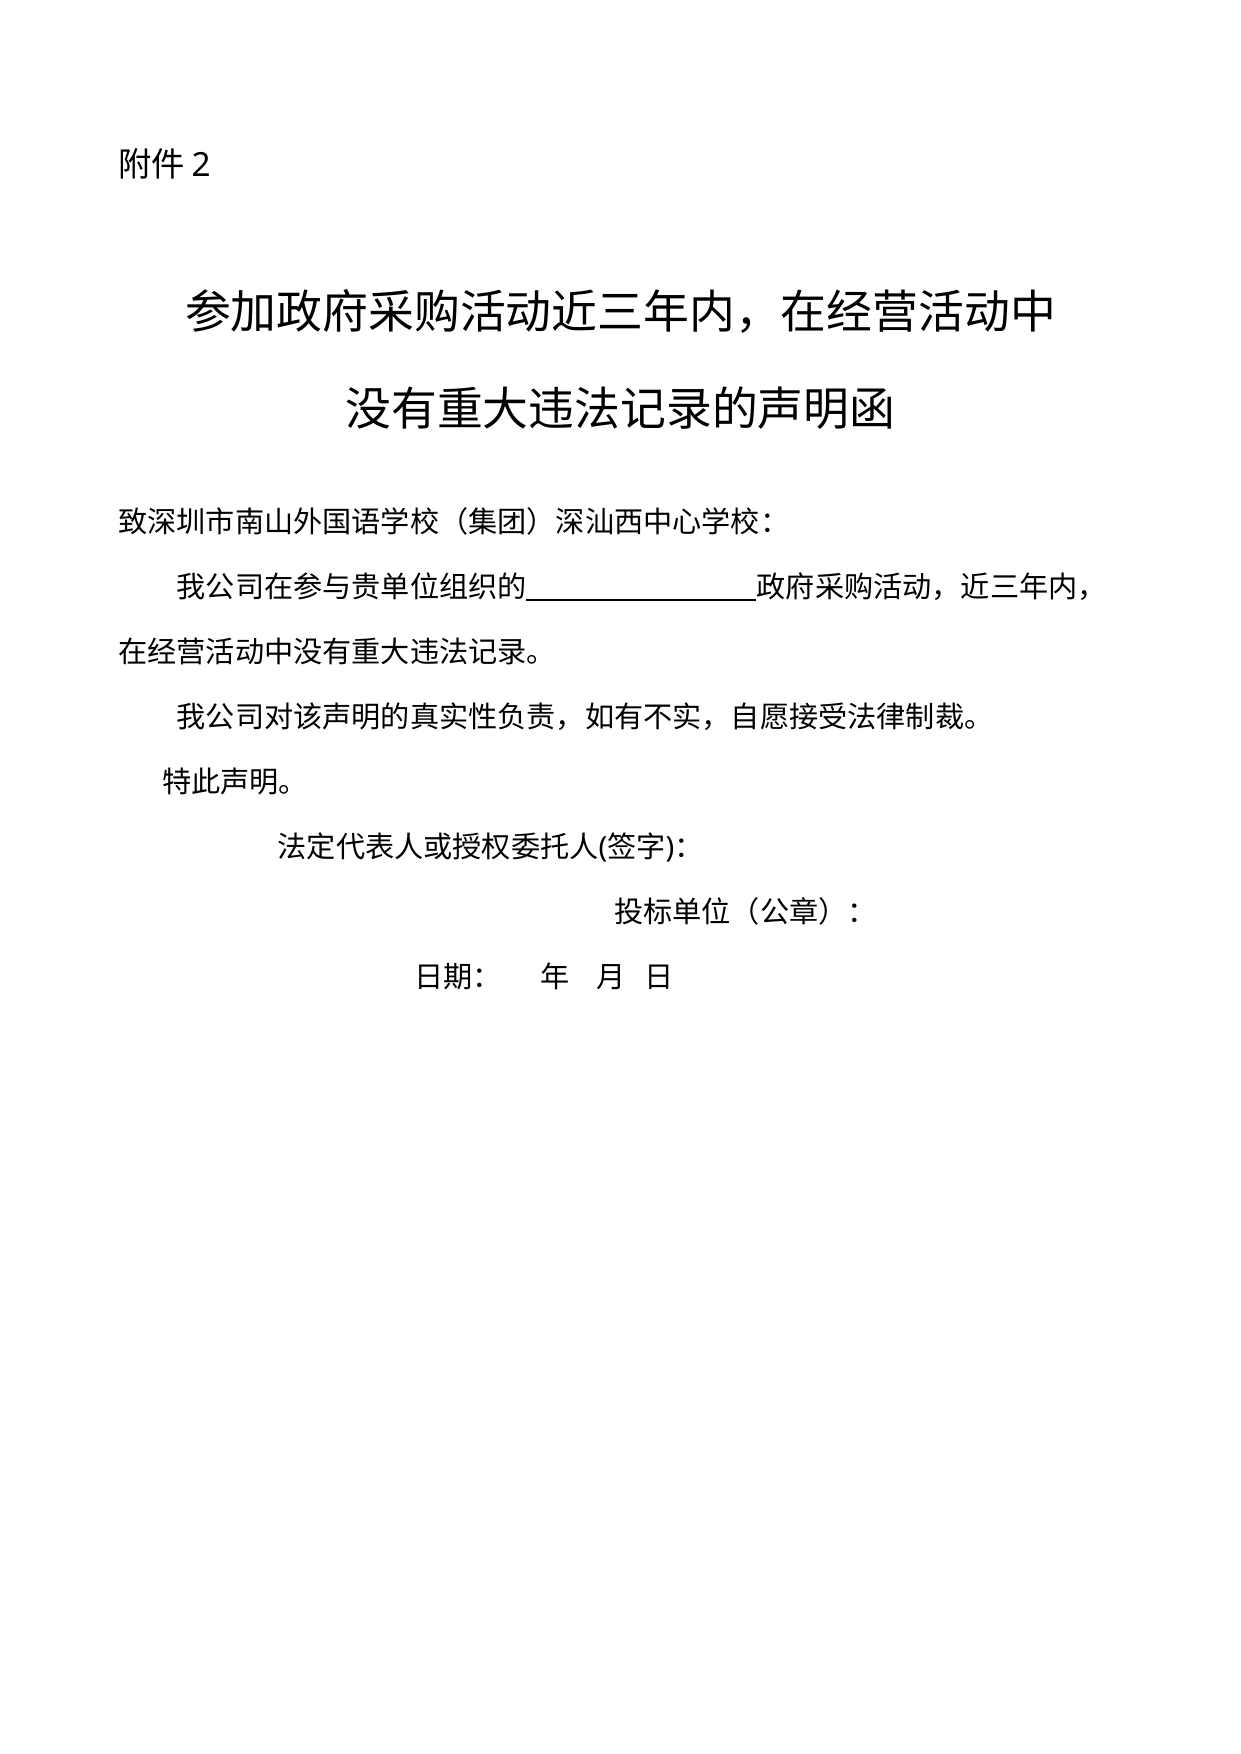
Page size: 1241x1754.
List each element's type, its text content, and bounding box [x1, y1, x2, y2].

text 致深圳市南山外国语学校（集团）深汕西中心学校： [118, 487, 1122, 552]
subtitle 参加政府采购活动近三年内，在经营活动中 [118, 259, 1122, 357]
text 我公司在参与贵单位组织的 政府采购活动，近三年内，在经营活动中没有重大违法记录。 [118, 552, 1122, 682]
text 附件2 [118, 129, 1122, 194]
text 日期： 年 月 日 [118, 942, 1122, 1007]
text 投标单位（公章）： [118, 877, 1122, 942]
text 法定代表人或授权委托人(签字)： [118, 812, 1122, 877]
text 我公司对该声明的真实性负责，如有不实，自愿接受法律制裁。 [118, 682, 1122, 747]
subtitle 没有重大违法记录的声明函 [118, 357, 1122, 454]
text 特此声明。 [162, 747, 1122, 812]
